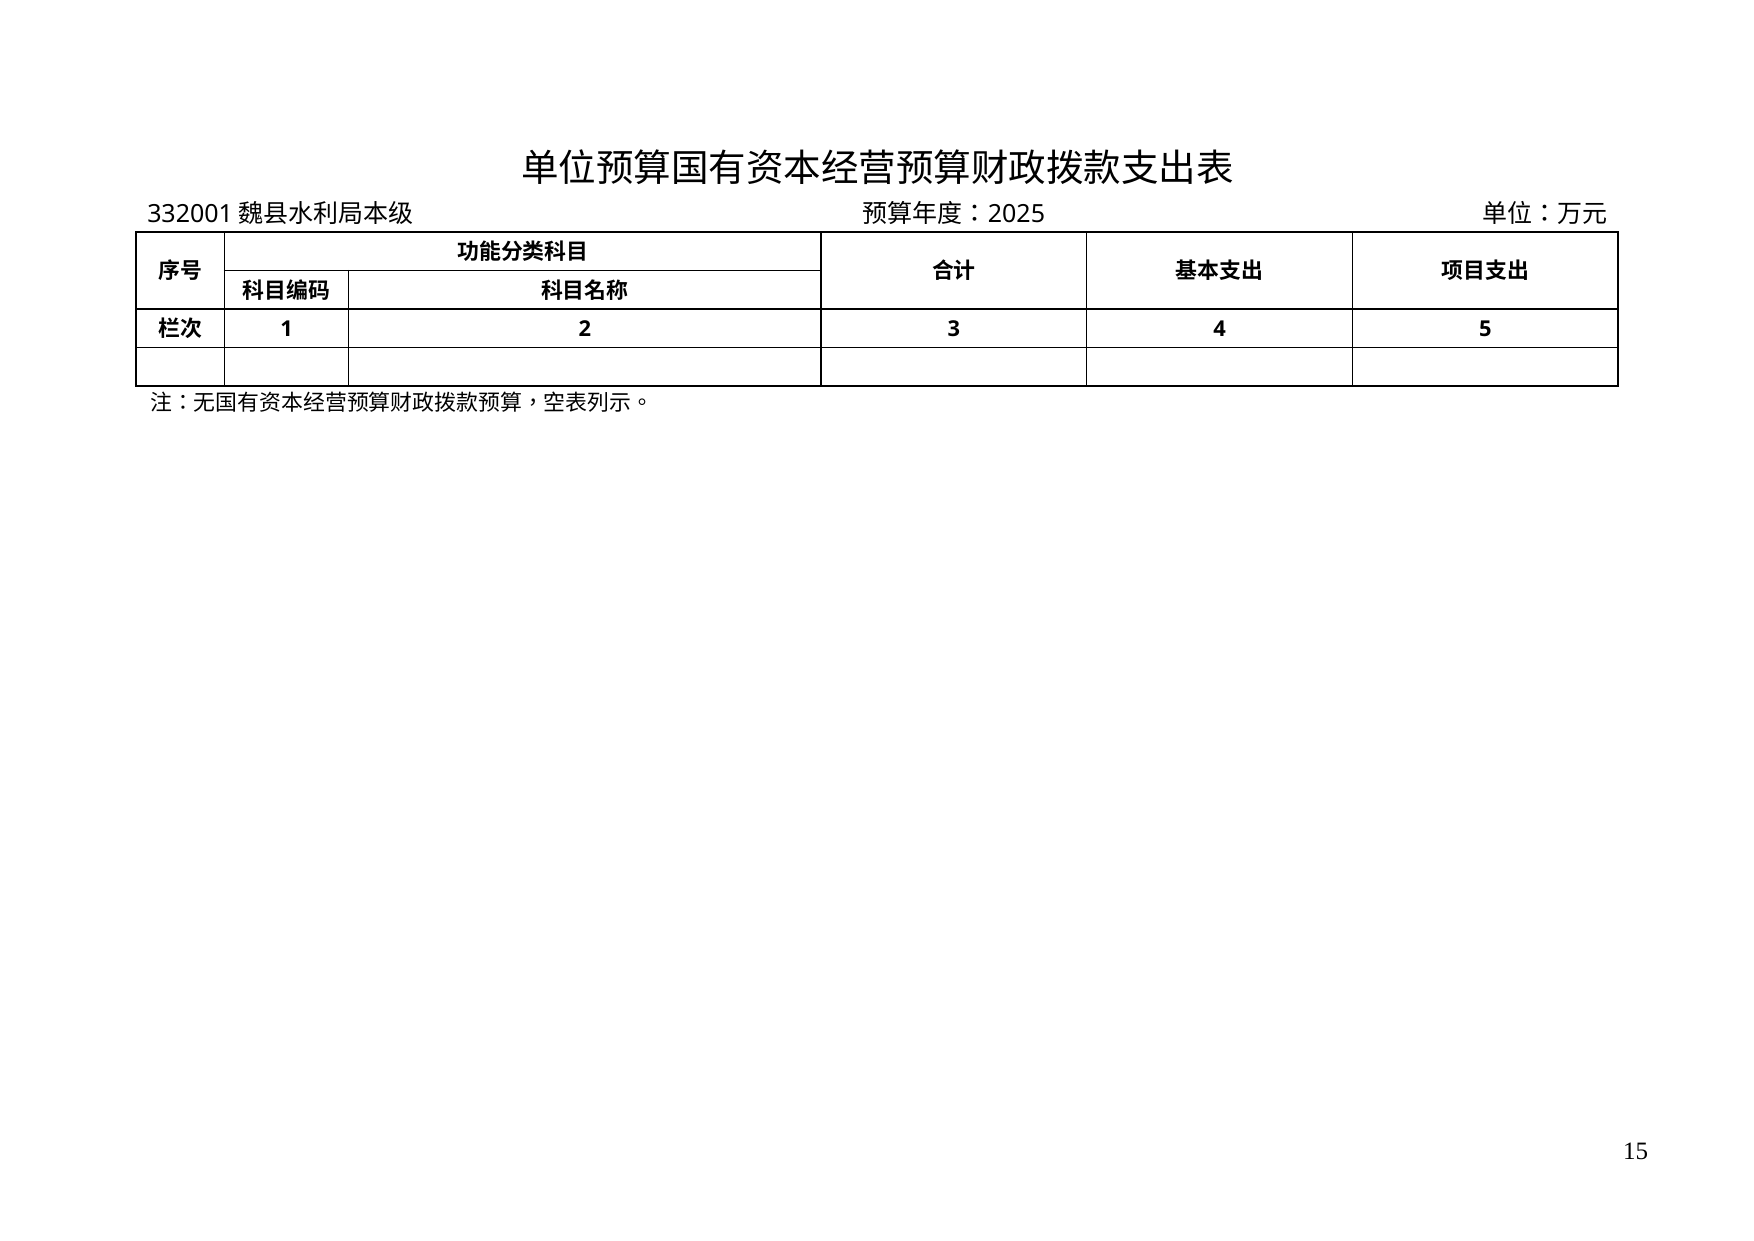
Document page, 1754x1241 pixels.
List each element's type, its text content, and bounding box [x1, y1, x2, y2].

table_cell 栏次 [137, 310, 224, 347]
table_cell [137, 348, 224, 385]
text 注：无国有资本经营预算财政拨款预算，空表列示。 [106, 387, 1648, 416]
table_header 332001魏县水利局本级 [137, 195, 820, 231]
table_cell 项目支出 [1353, 233, 1617, 308]
table_cell 4 [1087, 310, 1352, 347]
table_cell [349, 348, 820, 385]
table_header 单位：万元 [1087, 195, 1617, 231]
table_cell 3 [822, 310, 1086, 347]
table_header 预算年度：2025 [822, 195, 1086, 231]
table_cell 合计 [822, 233, 1086, 308]
table_cell 功能分类科目 [225, 233, 820, 270]
table_cell 科目名称 [349, 271, 820, 308]
table_cell 1 [225, 310, 348, 347]
text 单位预算国有资本经营预算财政拨款支出表 [106, 142, 1648, 193]
table_cell [1087, 348, 1352, 385]
table_cell 5 [1353, 310, 1617, 347]
table_cell [225, 348, 348, 385]
table_cell [822, 348, 1086, 385]
table_cell 基本支出 [1087, 233, 1352, 308]
table_cell 科目编码 [225, 271, 348, 308]
table_cell 2 [349, 310, 820, 347]
table_cell 序号 [137, 233, 224, 308]
table_cell [1353, 348, 1617, 385]
